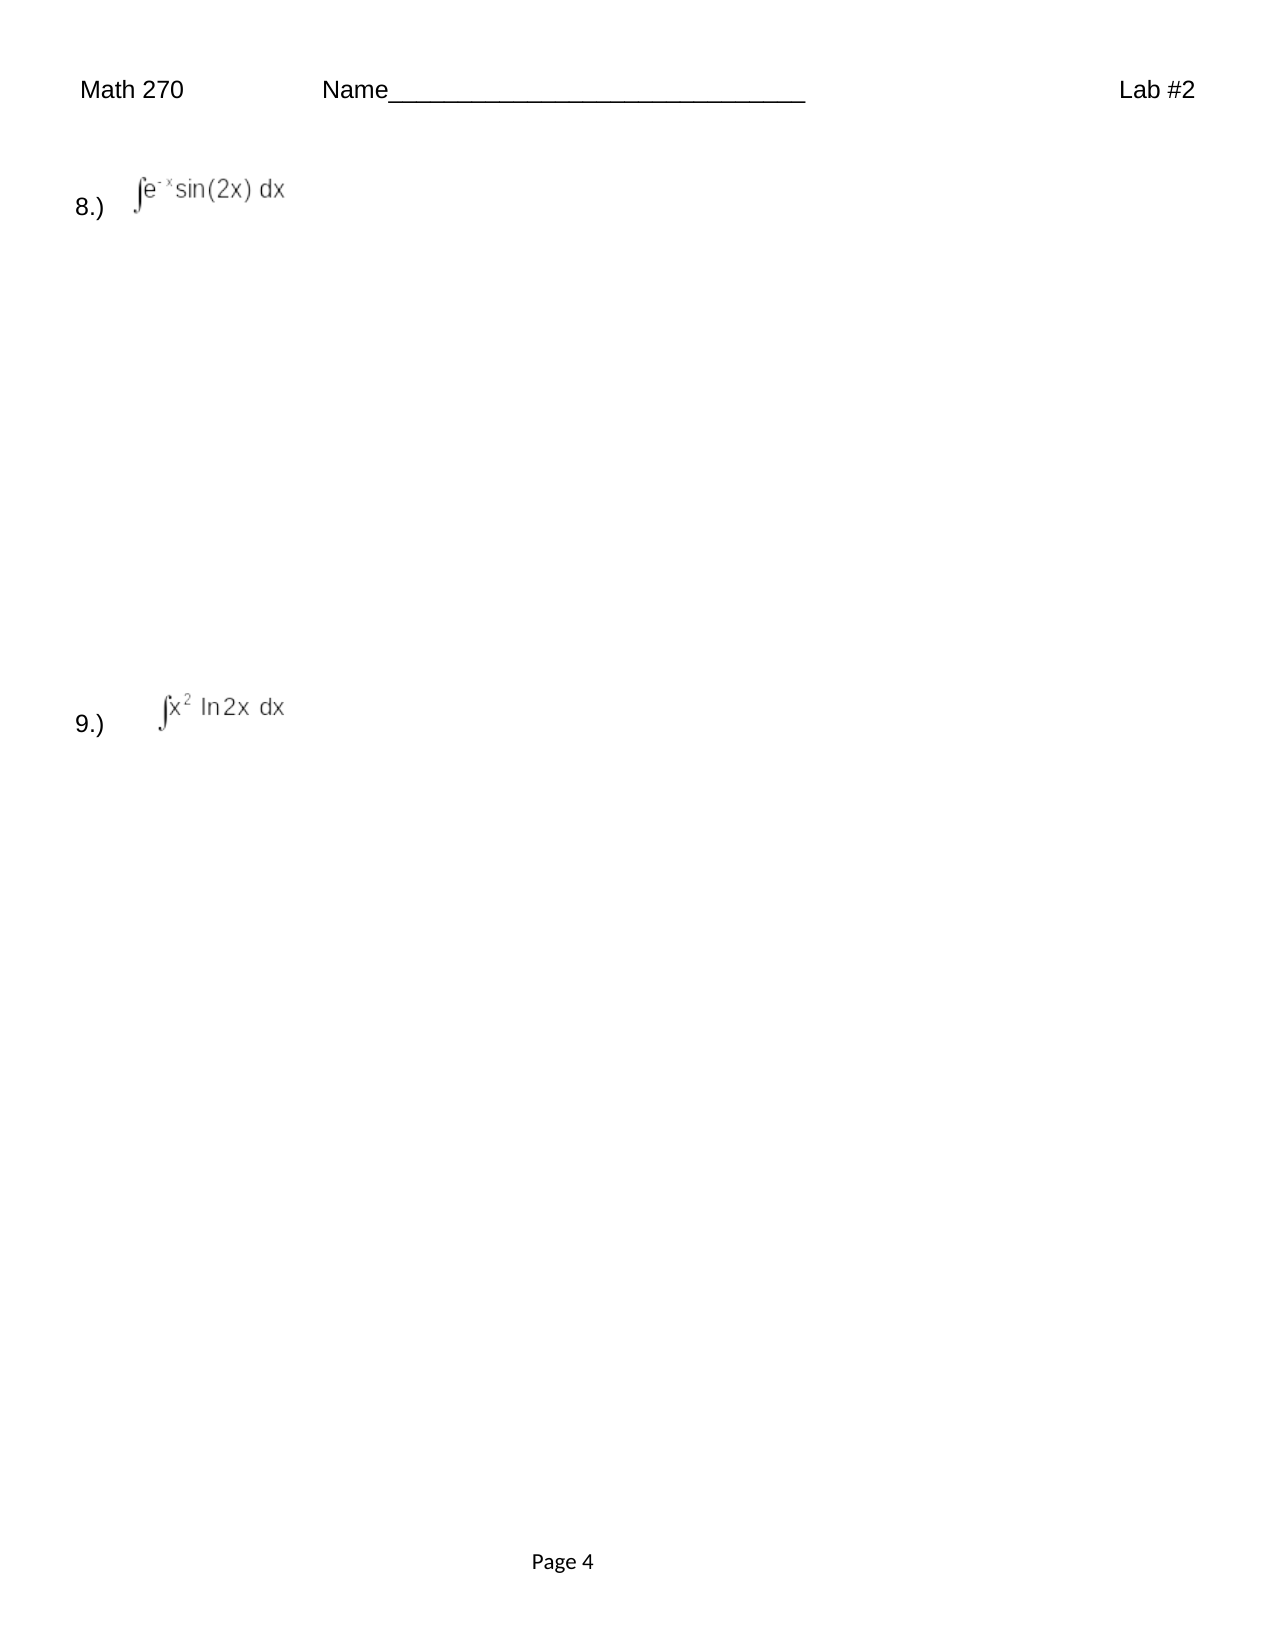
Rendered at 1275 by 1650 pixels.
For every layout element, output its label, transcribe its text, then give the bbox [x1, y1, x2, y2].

text 8.) [75, 170, 1200, 220]
text 9.) [75, 687, 1200, 738]
